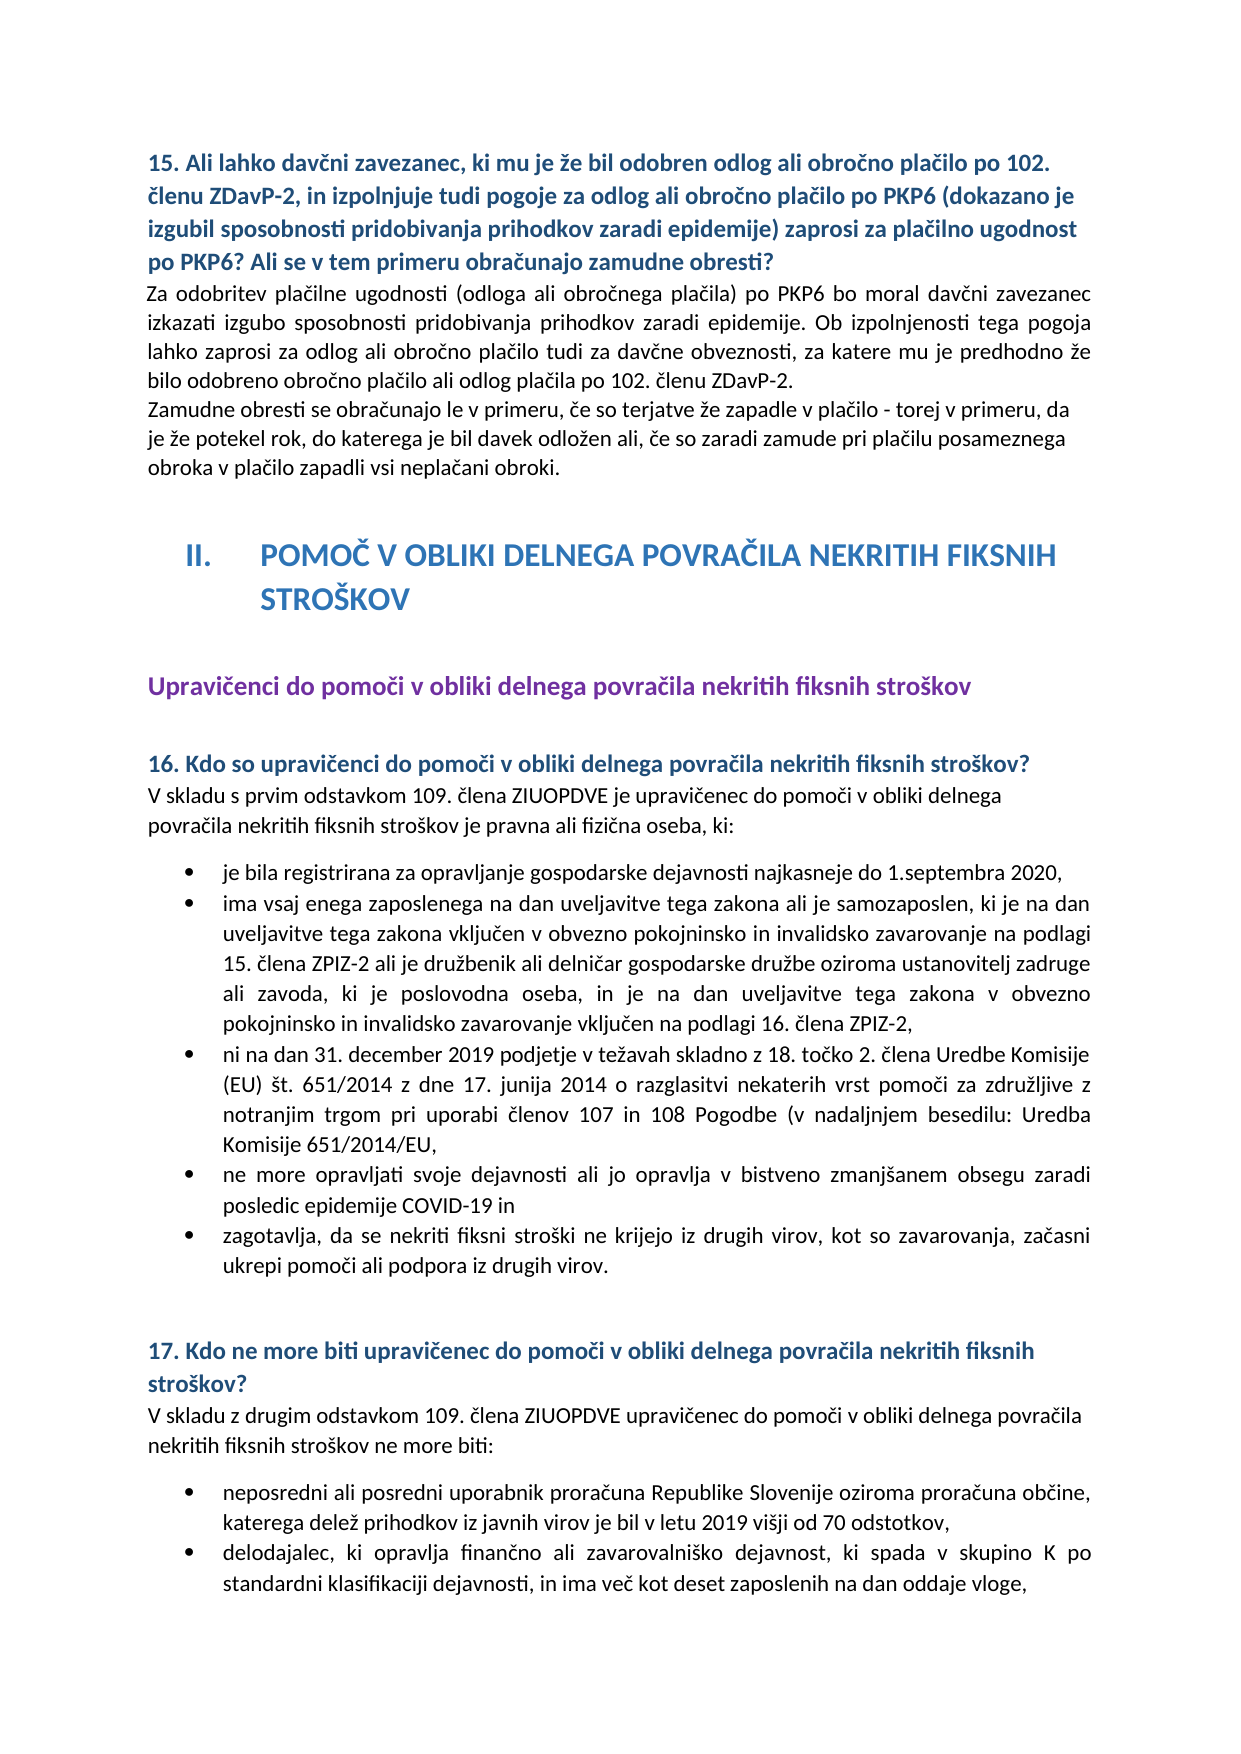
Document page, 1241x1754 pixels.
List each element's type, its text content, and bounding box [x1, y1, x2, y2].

subtitle 17. Kdo ne more biti upravičenec do pomoči v obliki delnega povračila nekritih fiksnih stroškov? [148, 1335, 1093, 1398]
list ni na dan 31. december 2019 podjetje v težavah skladno z 18. točko 2. člena Uredbe Komisije (EU) št. 651/2014 z dne 17. junija 2014 o razglasitvi nekaterih vrst pomoči za združljive z notranjim trgom pri uporabi členov 107 in 108 Pogodbe (v nadaljnjem besedilu: Uredba Komisije 651/2014/EU, [185, 1040, 1093, 1158]
list ne more opravljati svoje dejavnosti ali jo opravlja v bistveno zmanjšanem obsegu zaradi posledic epidemije COVID-19 in [185, 1161, 1093, 1219]
list delodajalec, ki opravlja finančno ali zavarovalniško dejavnost, ki spada v skupino K po standardni klasifikaciji dejavnosti, in ima več kot deset zaposlenih na dan oddaje vloge, [185, 1538, 1093, 1597]
subtitle 16. Kdo so upravičenci do pomoči v obliki delnega povračila nekritih fiksnih stroškov? [148, 748, 1093, 779]
list ima vsaj enega zaposlenega na dan uveljavitve tega zakona ali je samozaposlen, ki je na dan uveljavitve tega zakona vključen v obvezno pokojninsko in invalidsko zavarovanje na podlagi 15. člena ZPIZ-2 ali je družbenik ali delničar gospodarske družbe oziroma ustanovitelj zadruge ali zavoda, ki je poslovodna oseba, in je na dan uveljavitve tega zakona v obvezno pokojninsko in invalidsko zavarovanje vključen na podlagi 16. člena ZPIZ-2, [185, 889, 1093, 1037]
subtitle Upravičenci do pomoči v obliki delnega povračila nekritih fiksnih stroškov [148, 669, 1093, 702]
subtitle 15. Ali lahko davčni zavezanec, ki mu je že bil odobren odlog ali obročno plačilo po 102. členu ZDavP-2, in izpolnjuje tudi pogoje za odlog ali obročno plačilo po PKP6 (dokazano je izgubil sposobnosti pridobivanja prihodkov zaradi epidemije) zaprosi za plačilno ugodnost po PKP6? Ali se v tem primeru obračunajo zamudne obresti? [148, 148, 1093, 277]
text V skladu s prvim odstavkom 109. člena ZIUOPDVE je upravičenec do pomoči v obliki delnega povračila nekritih fiksnih stroškov je pravna ali fizična oseba, ki: [148, 781, 1093, 839]
list je bila registrirana za opravljanje gospodarske dejavnosti najkasneje do 1.septembra 2020, [185, 858, 1093, 886]
list neposredni ali posredni uporabnik proračuna Republike Slovenije oziroma proračuna občine, katerega delež prihodkov iz javnih virov je bil v letu 2019 višji od 70 odstotkov, [185, 1478, 1093, 1536]
list zagotavlja, da se nekriti fiksni stroški ne krijejo iz drugih virov, kot so zavarovanja, začasni ukrepi pomoči ali podpora iz drugih virov. [185, 1221, 1093, 1279]
text V skladu z drugim odstavkom 109. člena ZIUOPDVE upravičenec do pomoči v obliki delnega povračila nekritih fiksnih stroškov ne more biti: [148, 1401, 1093, 1459]
text Zamudne obresti se obračunajo le v primeru, če so terjatve že zapadle v plačilo - torej v primeru, da je že potekel rok, do katerega je bil davek odložen ali, če so zaradi zamude pri plačilu posameznega obroka v plačilo zapadli vsi neplačani obroki. [148, 395, 1093, 481]
text Za odobritev plačilne ugodnosti (odloga ali obročnega plačila) po PKP6 bo moral davčni zavezanec izkazati izgubo sposobnosti pridobivanja prihodkov zaradi epidemije. Ob izpolnjenosti tega pogoja lahko zaprosi za odlog ali obročno plačilo tudi za davčne obveznosti, za katere mu je predhodno že bilo odobreno obročno plačilo ali odlog plačila po 102. členu ZDavP-2. [146, 279, 1093, 394]
subtitle POMOČ V OBLIKI DELNEGA POVRAČILA NEKRITIH FIKSNIH STROŠKOV [185, 534, 1093, 619]
